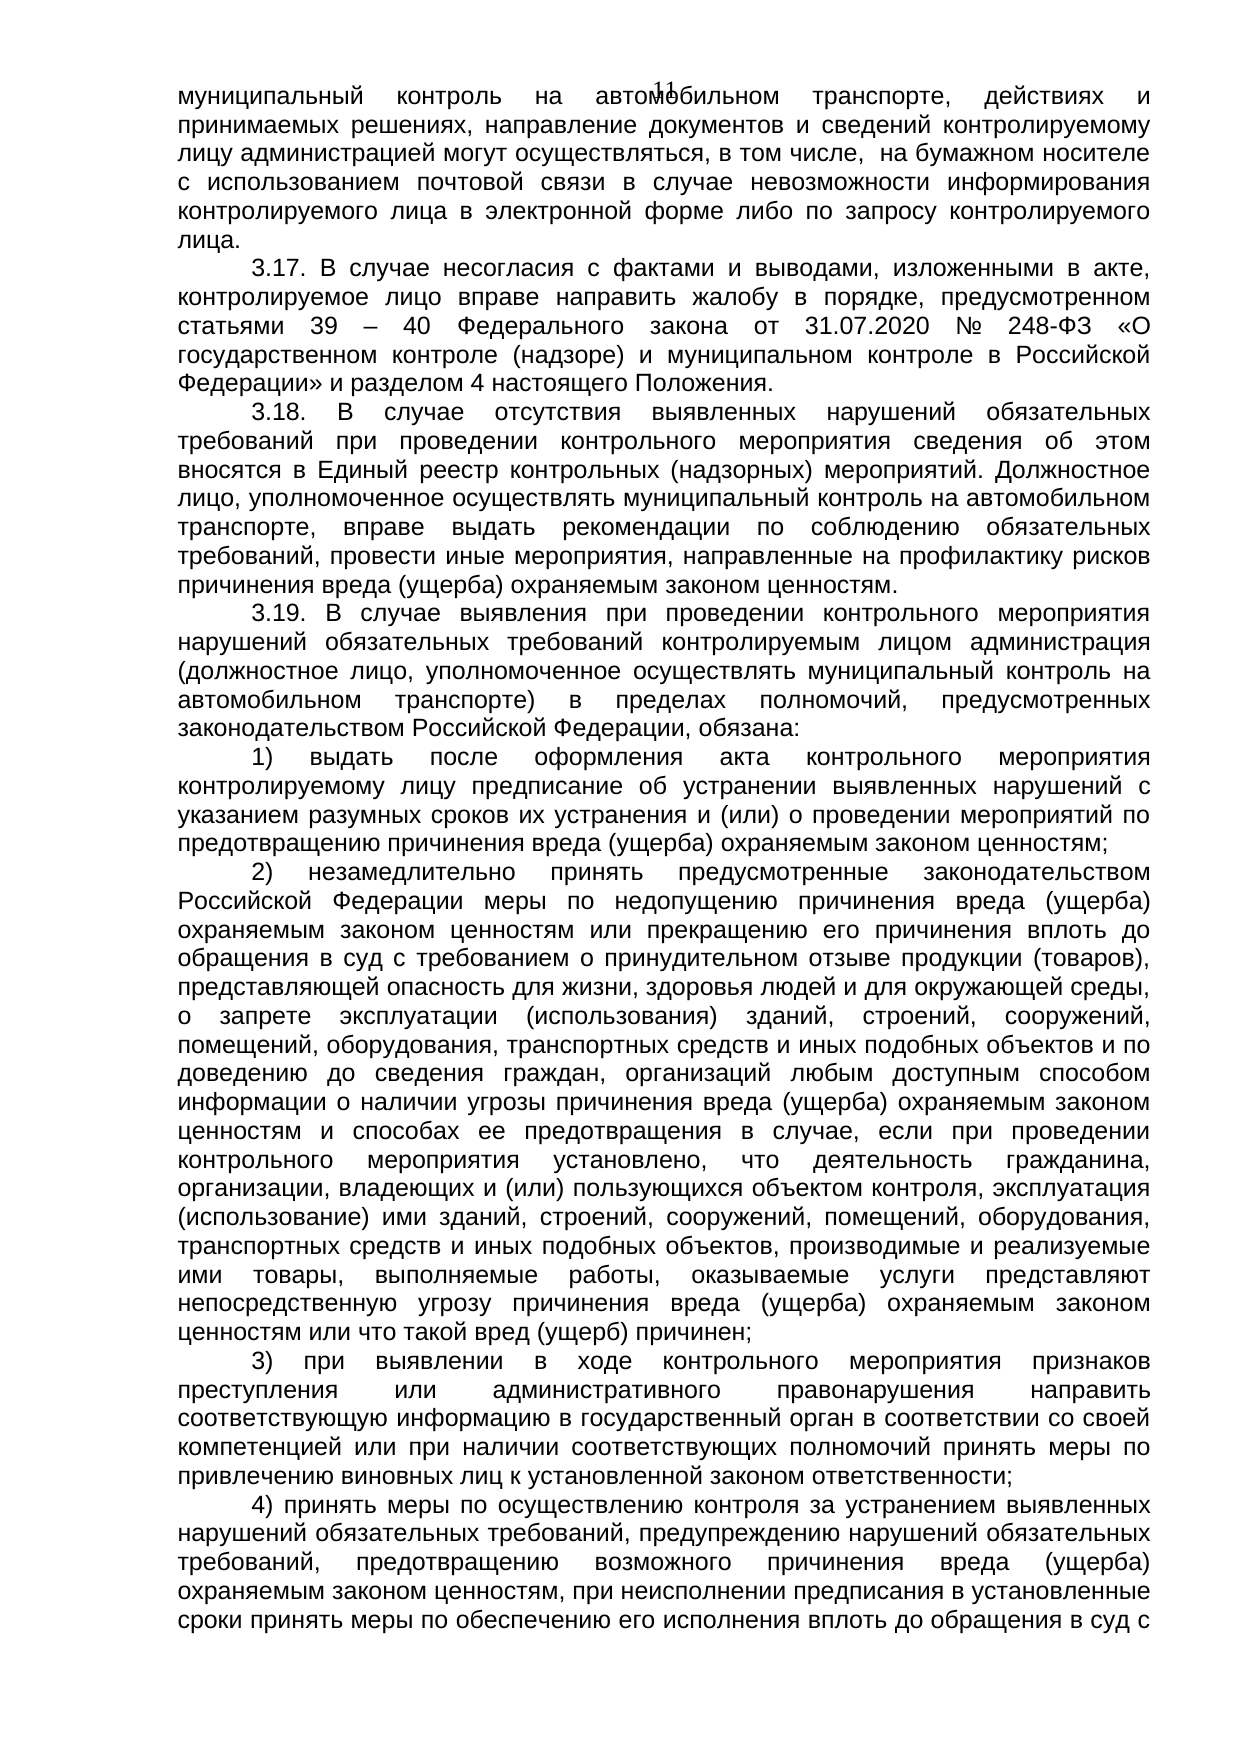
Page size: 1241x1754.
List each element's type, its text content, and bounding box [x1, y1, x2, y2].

text 2) незамедлительно принять предусмотренные законодательством Российской Федерации меры по недопущению причинения вреда (ущерба) охраняемым законом ценностям или прекращению его причинения вплоть до обращения в суд с требованием о принудительном отзыве продукции (товаров), представляющей опасность для жизни, здоровья людей и для окружающей среды, о запрете эксплуатации (использования) зданий, строений, сооружений, помещений, оборудования, транспортных средств и иных подобных объектов и по доведению до сведения граждан, организаций любым доступным способом информации о наличии угрозы причинения вреда (ущерба) охраняемым законом ценностям и способах ее предотвращения в случае, если при проведении контрольного мероприятия установлено, что деятельность гражданина, организации, владеющих и (или) пользующихся объектом контроля, эксплуатация (использование) ими зданий, строений, сооружений, помещений, оборудования, транспортных средств и иных подобных объектов, производимые и реализуемые ими товары, выполняемые работы, оказываемые услуги представляют непосредственную угрозу причинения вреда (ущерба) охраняемым законом ценностям или что такой вред (ущерб) причинен; [177, 857, 1152, 1346]
text 3) при выявлении в ходе контрольного мероприятия признаков преступления или административного правонарушения направить соответствующую информацию в государственный орган в соответствии со своей компетенцией или при наличии соответствующих полномочий принять меры по привлечению виновных лиц к установленной законом ответственности; [177, 1346, 1152, 1490]
text 3.19. В случае выявления при проведении контрольного мероприятия нарушений обязательных требований контролируемым лицом администрация (должностное лицо, уполномоченное осуществлять муниципальный контроль на автомобильном транспорте) в пределах полномочий, предусмотренных законодательством Российской Федерации, обязана: [177, 598, 1152, 742]
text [177, 81, 1152, 253]
text 3.17. В случае несогласия с фактами и выводами, изложенными в акте, контролируемое лицо вправе направить жалобу в порядке, предусмотренном статьями 39 – 40 Федерального закона от 31.07.2020 № 248-ФЗ «О государственном контроле (надзоре) и муниципальном контроле в Российской Федерации» и разделом 4 настоящего Положения. [177, 253, 1152, 397]
text 1) выдать после оформления акта контрольного мероприятия контролируемому лицу предписание об устранении выявленных нарушений с указанием разумных сроков их устранения и (или) о проведении мероприятий по предотвращению причинения вреда (ущерба) охраняемым законом ценностям; [177, 742, 1152, 857]
text 3.18. В случае отсутствия выявленных нарушений обязательных требований при проведении контрольного мероприятия сведения об этом вносятся в Единый реестр контрольных (надзорных) мероприятий. Должностное лицо, уполномоченное осуществлять муниципальный контроль на автомобильном транспорте, вправе выдать рекомендации по соблюдению обязательных требований, провести иные мероприятия, направленные на профилактику рисков причинения вреда (ущерба) охраняемым законом ценностям. [177, 397, 1152, 598]
